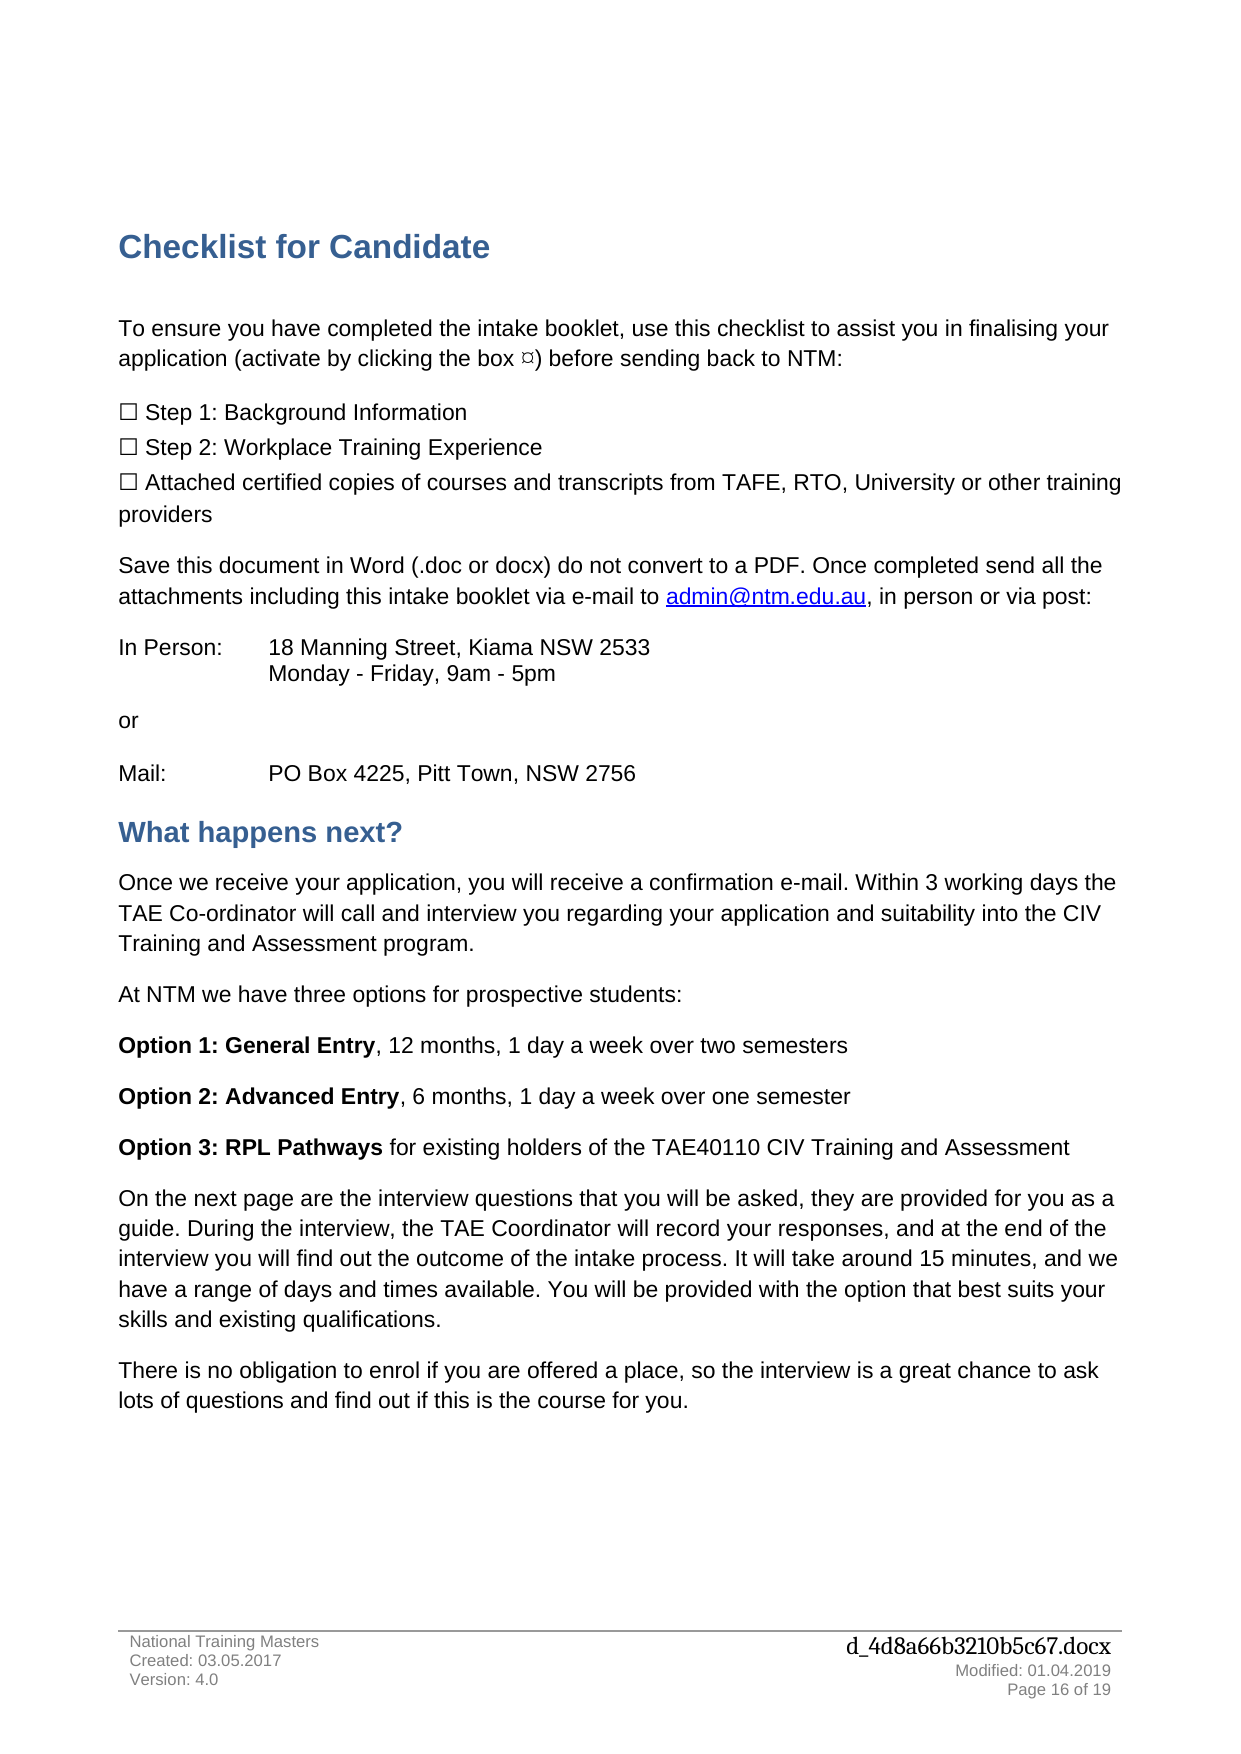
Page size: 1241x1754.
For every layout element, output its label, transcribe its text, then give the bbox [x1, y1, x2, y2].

text Option 3: RPL Pathways for existing holders of the TAE40110 CIV Training and Assessment [118, 1134, 1122, 1160]
text Once we receive your application, you will receive a confirmation e-mail. Within 3 working days the TAE Co-ordinator will call and interview you regarding your application and suitability into the CIV Training and Assessment program. [118, 869, 1122, 956]
text On the next page are the interview questions that you will be asked, they are provided for you as a guide. During the interview, the TAE Coordinator will record your responses, and at the end of the interview you will find out the outcome of the intake process. It will take around 15 minutes, and we have a range of days and times available. You will be provided with the option that best suits your skills and existing qualifications. [118, 1185, 1122, 1332]
text In Person: 18 Manning Street, Kiama NSW 2533 Monday - Friday, 9am - 5pm [118, 634, 1122, 686]
text Step 1: Background Information Step 2: Workplace Training Experience Attached certified copies of courses and transcripts from TAFE, RTO, University or other training providers [118, 396, 1122, 528]
text To ensure you have completed the intake booklet, use this checklist to assist you in finalising your application (activate by clicking the box ) before sending back to NTM: [118, 315, 1122, 371]
text At NTM we have three options for prospective students: [118, 981, 1122, 1007]
text Save this document in Word (.doc or docx) do not convert to a PDF. Once completed send all the attachments including this intake booklet via e-mail to admin@ntm.edu.au, in person or via post: [118, 552, 1122, 609]
subtitle Checklist for Candidate [118, 227, 1122, 265]
text or Mail: PO Box 4225, Pitt Town, NSW 2756 What happens next? [118, 707, 1122, 848]
text Option 2: Advanced Entry, 6 months, 1 day a week over one semester [118, 1083, 1122, 1109]
text Option 1: General Entry, 12 months, 1 day a week over two semesters [118, 1032, 1122, 1058]
text There is no obligation to enrol if you are offered a place, so the interview is a great chance to ask lots of questions and find out if this is the course for you. [118, 1357, 1122, 1413]
